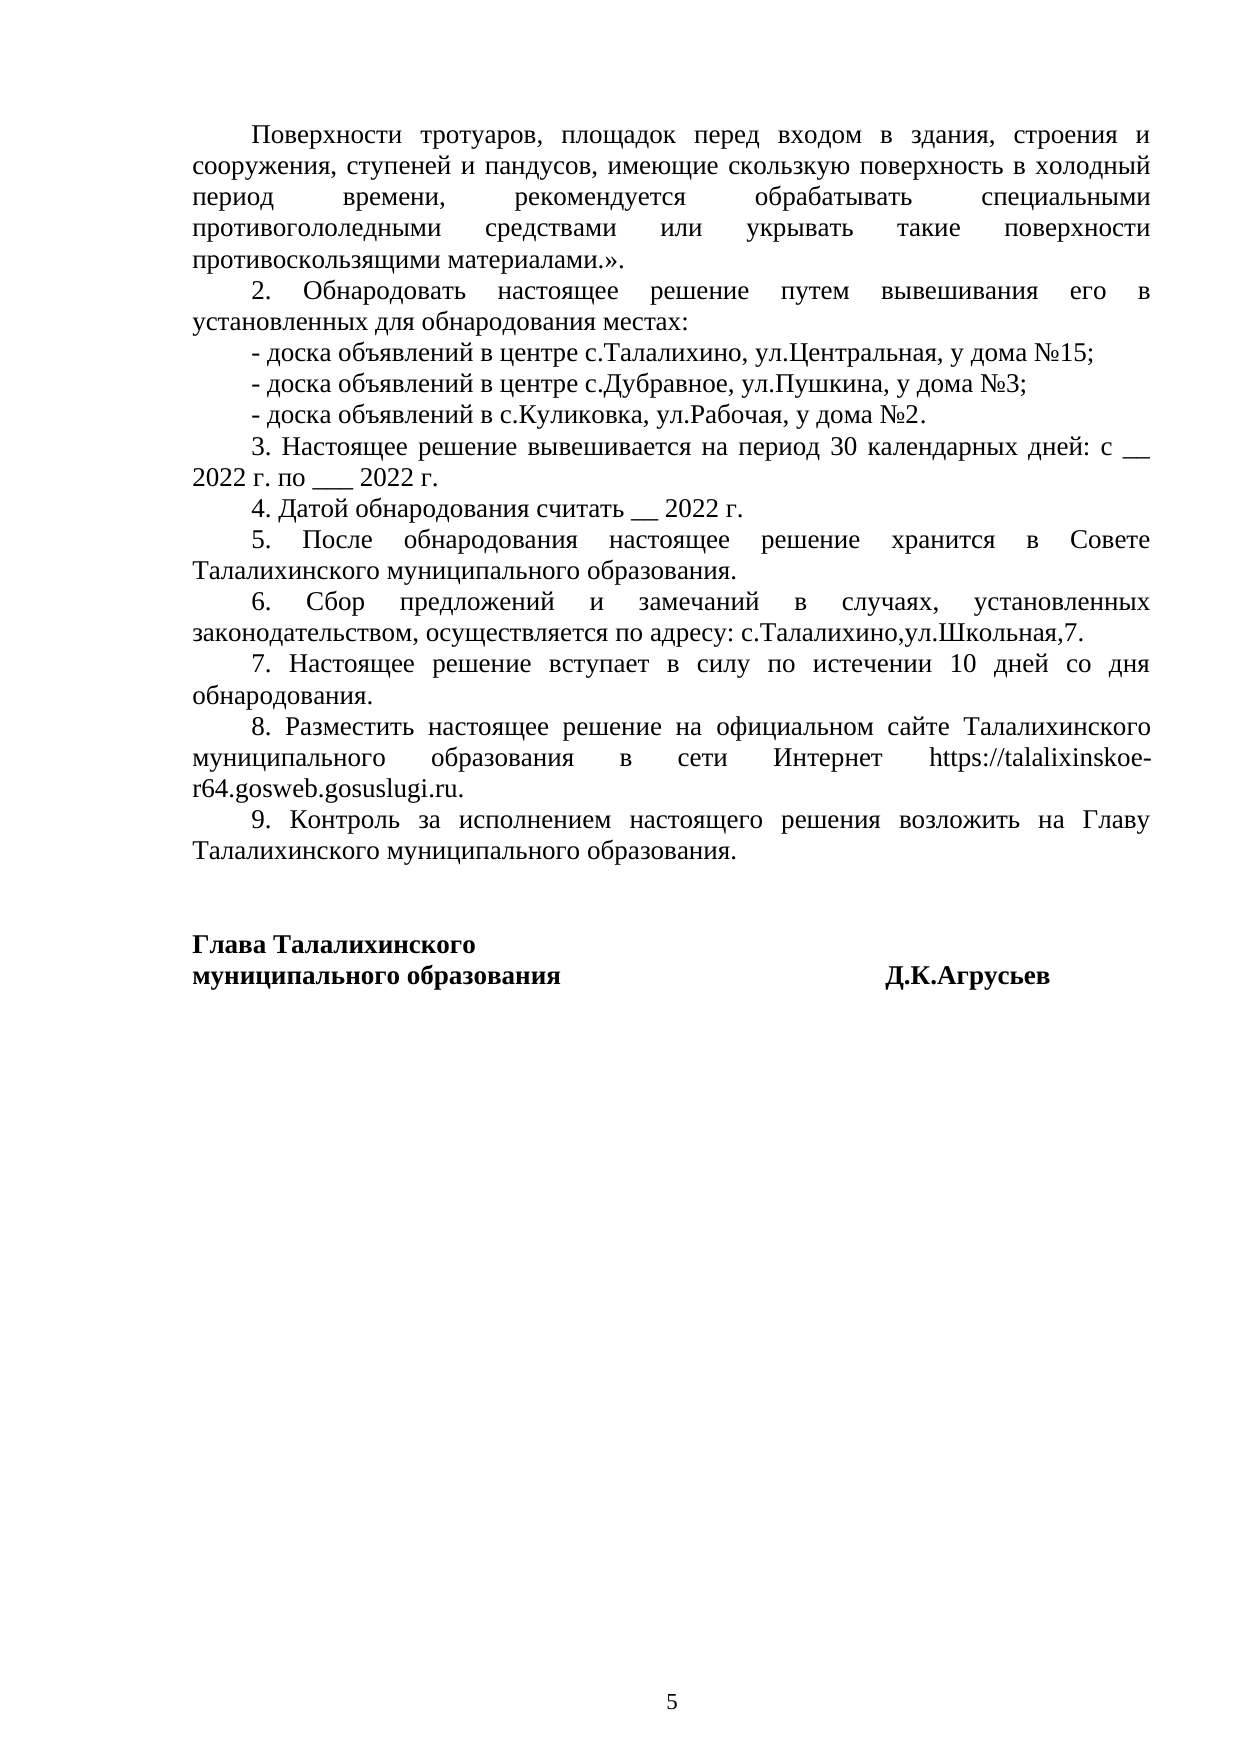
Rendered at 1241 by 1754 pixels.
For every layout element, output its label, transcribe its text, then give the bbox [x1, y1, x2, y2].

text 2. Обнародовать настоящее решение путем вывешивания его в установленных для обнародования местах: [192, 274, 1152, 336]
text Поверхности тротуаров, площадок перед входом в здания, строения и сооружения, ступеней и пандусов, имеющие скользкую поверхность в холодный период времени, рекомендуется обрабатывать специальными противогололедными средствами или укрывать такие поверхности противоскользящими материалами.». [192, 118, 1152, 274]
text 6. Сбор предложений и замечаний в случаях, установленных законодательством, осуществляется по адресу: с.Талалихино,ул.Школьная,7. [192, 585, 1152, 648]
text 5. После обнародования настоящее решение хранится в Совете Талалихинского муниципального образования. [192, 523, 1152, 585]
text Глава Талалихинского [192, 928, 1152, 959]
text 7. Настоящее решение вступает в силу по истечении 10 дней со дня обнародования. [192, 648, 1152, 710]
text 3. Настоящее решение вывешивается на период 30 календарных дней: с __ 2022 г. по ___ 2022 г. [192, 429, 1152, 492]
text муниципального образования Д.К.Агрусьев [192, 959, 1152, 990]
text - доска объявлений в центре с.Дубравное, ул.Пушкина, у дома №3; [192, 367, 1152, 398]
text - доска объявлений в с.Куликовка, ул.Рабочая, у дома №2. [192, 398, 1152, 429]
text 8. Разместить настоящее решение на официальном сайте Талалихинского муниципального образования в сети Интернет https://talalixinskoe-r64.gosweb.gosuslugi.ru. [192, 710, 1152, 803]
text 4. Датой обнародования считать __ 2022 г. [192, 492, 1152, 523]
text - доска объявлений в центре с.Талалихино, ул.Центральная, у дома №15; [192, 336, 1152, 367]
text 9. Контроль за исполнением настоящего решения возложить на Главу Талалихинского муниципального образования. [192, 803, 1152, 866]
